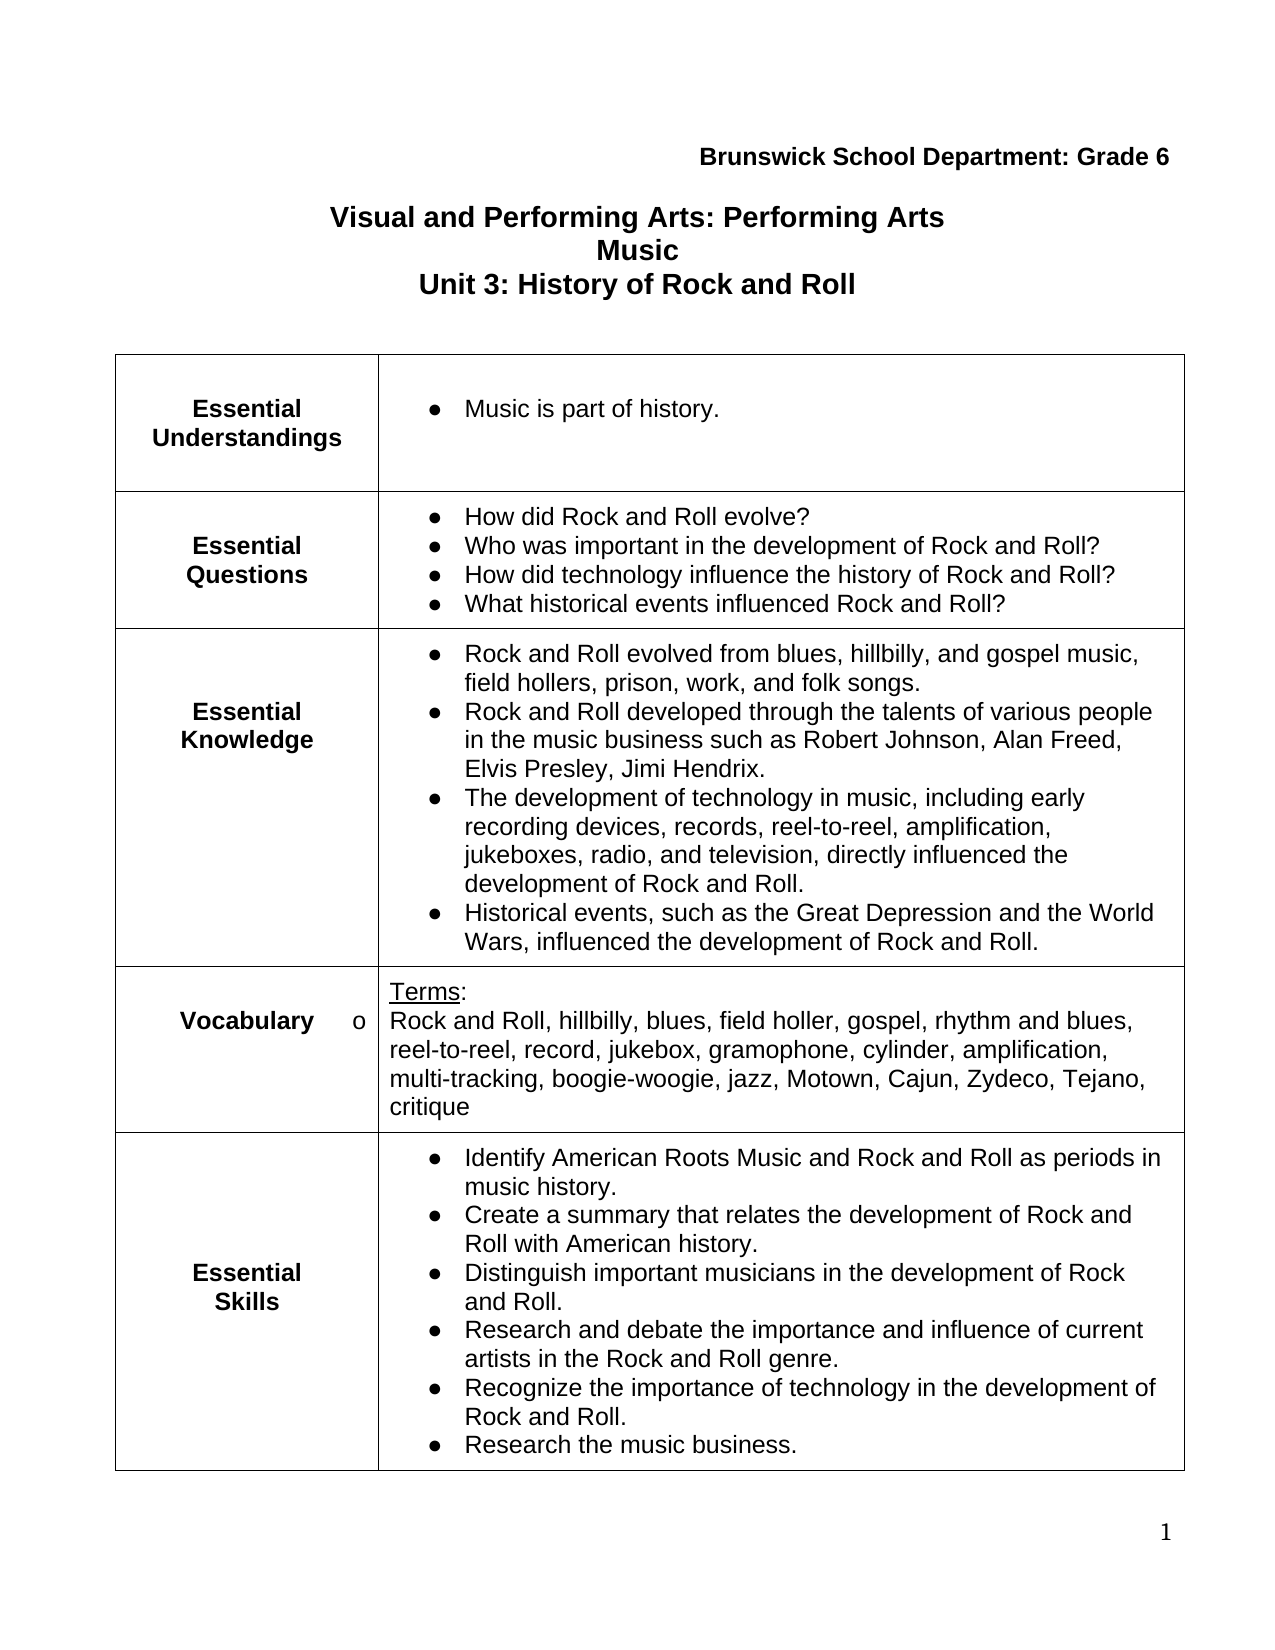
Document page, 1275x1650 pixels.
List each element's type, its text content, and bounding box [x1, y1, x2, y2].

table_cell Rock and Roll evolved from blues, hillbilly, and gospel music, field hollers, prison, work, and folk songs. Rock and Roll developed through the talents of various people in the music business such as Robert Johnson, Alan Freed, Elvis Presley, Jimi Hendrix. The development of technology in music, including early recording devices, records, reel-to-reel, amplification, jukeboxes, radio, and television, directly influenced the development of Rock and Roll. Historical events, such as the Great Depression and the World Wars, influenced the development of Rock and Roll. [379, 629, 1184, 966]
table_cell Essential Knowledge [116, 629, 378, 966]
table_cell Terms: Rock and Roll, hillbilly, blues, field holler, gospel, rhythm and blues, reel-to-reel, record, jukebox, gramophone, cylinder, amplification, multi-tracking, boogie-woogie, jazz, Motown, Cajun, Zydeco, Tejano, critique [379, 967, 1184, 1132]
table_cell Essential Skills [116, 1133, 378, 1470]
table_header Essential Understandings [116, 355, 378, 491]
table_cell Identify American Roots Music and Rock and Roll as periods in music history. Create a summary that relates the development of Rock and Roll with American history. Distinguish important musicians in the development of Rock and Roll. Research and debate the importance and influence of current artists in the Rock and Roll genre. Recognize the importance of technology in the development of Rock and Roll. Research the music business. [379, 1133, 1184, 1470]
table_cell Essential Questions [116, 492, 378, 628]
table_cell Vocabulary [116, 967, 378, 1132]
table_header Music is part of history. [379, 355, 1184, 491]
table_cell How did Rock and Roll evolve? Who was important in the development of Rock and Roll? How did technology influence the history of Rock and Roll? What historical events influenced Rock and Roll? [379, 492, 1184, 628]
